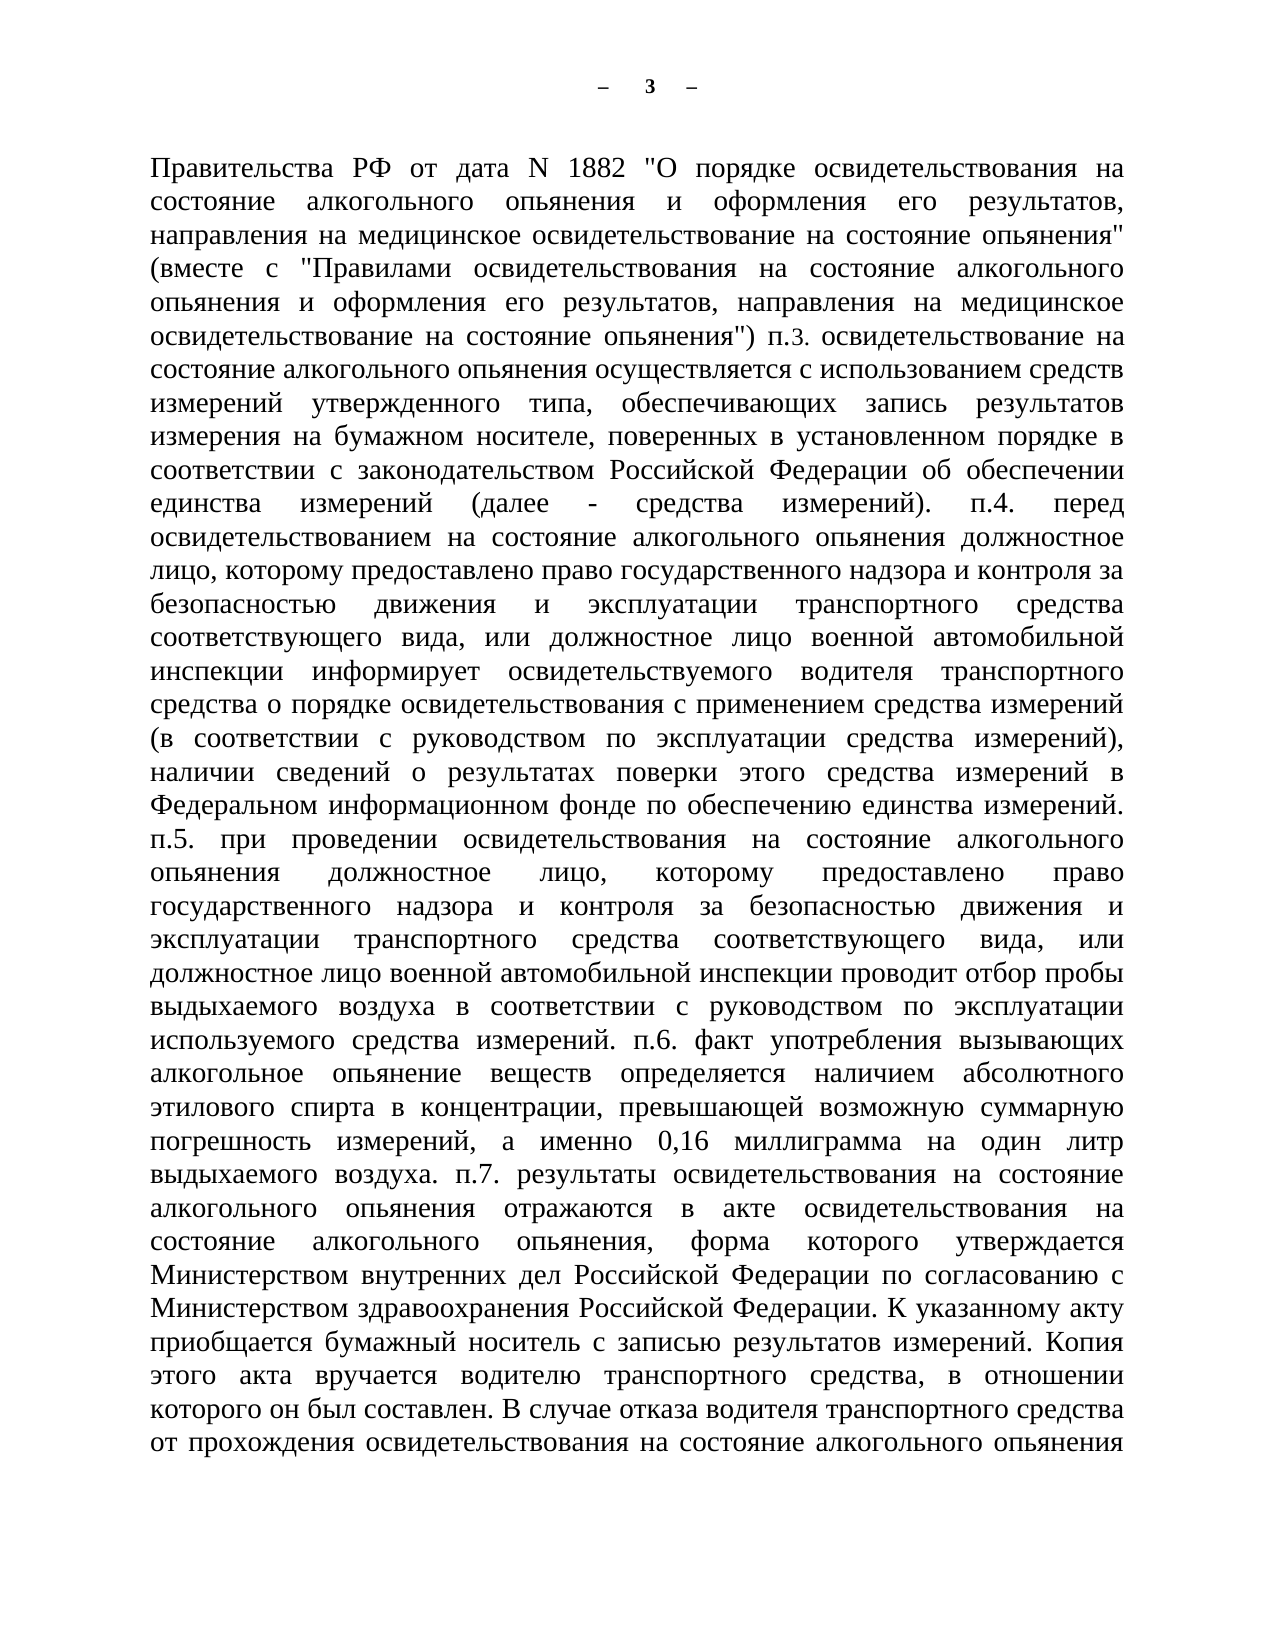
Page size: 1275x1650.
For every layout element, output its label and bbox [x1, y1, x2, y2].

text [150, 150, 1125, 1458]
